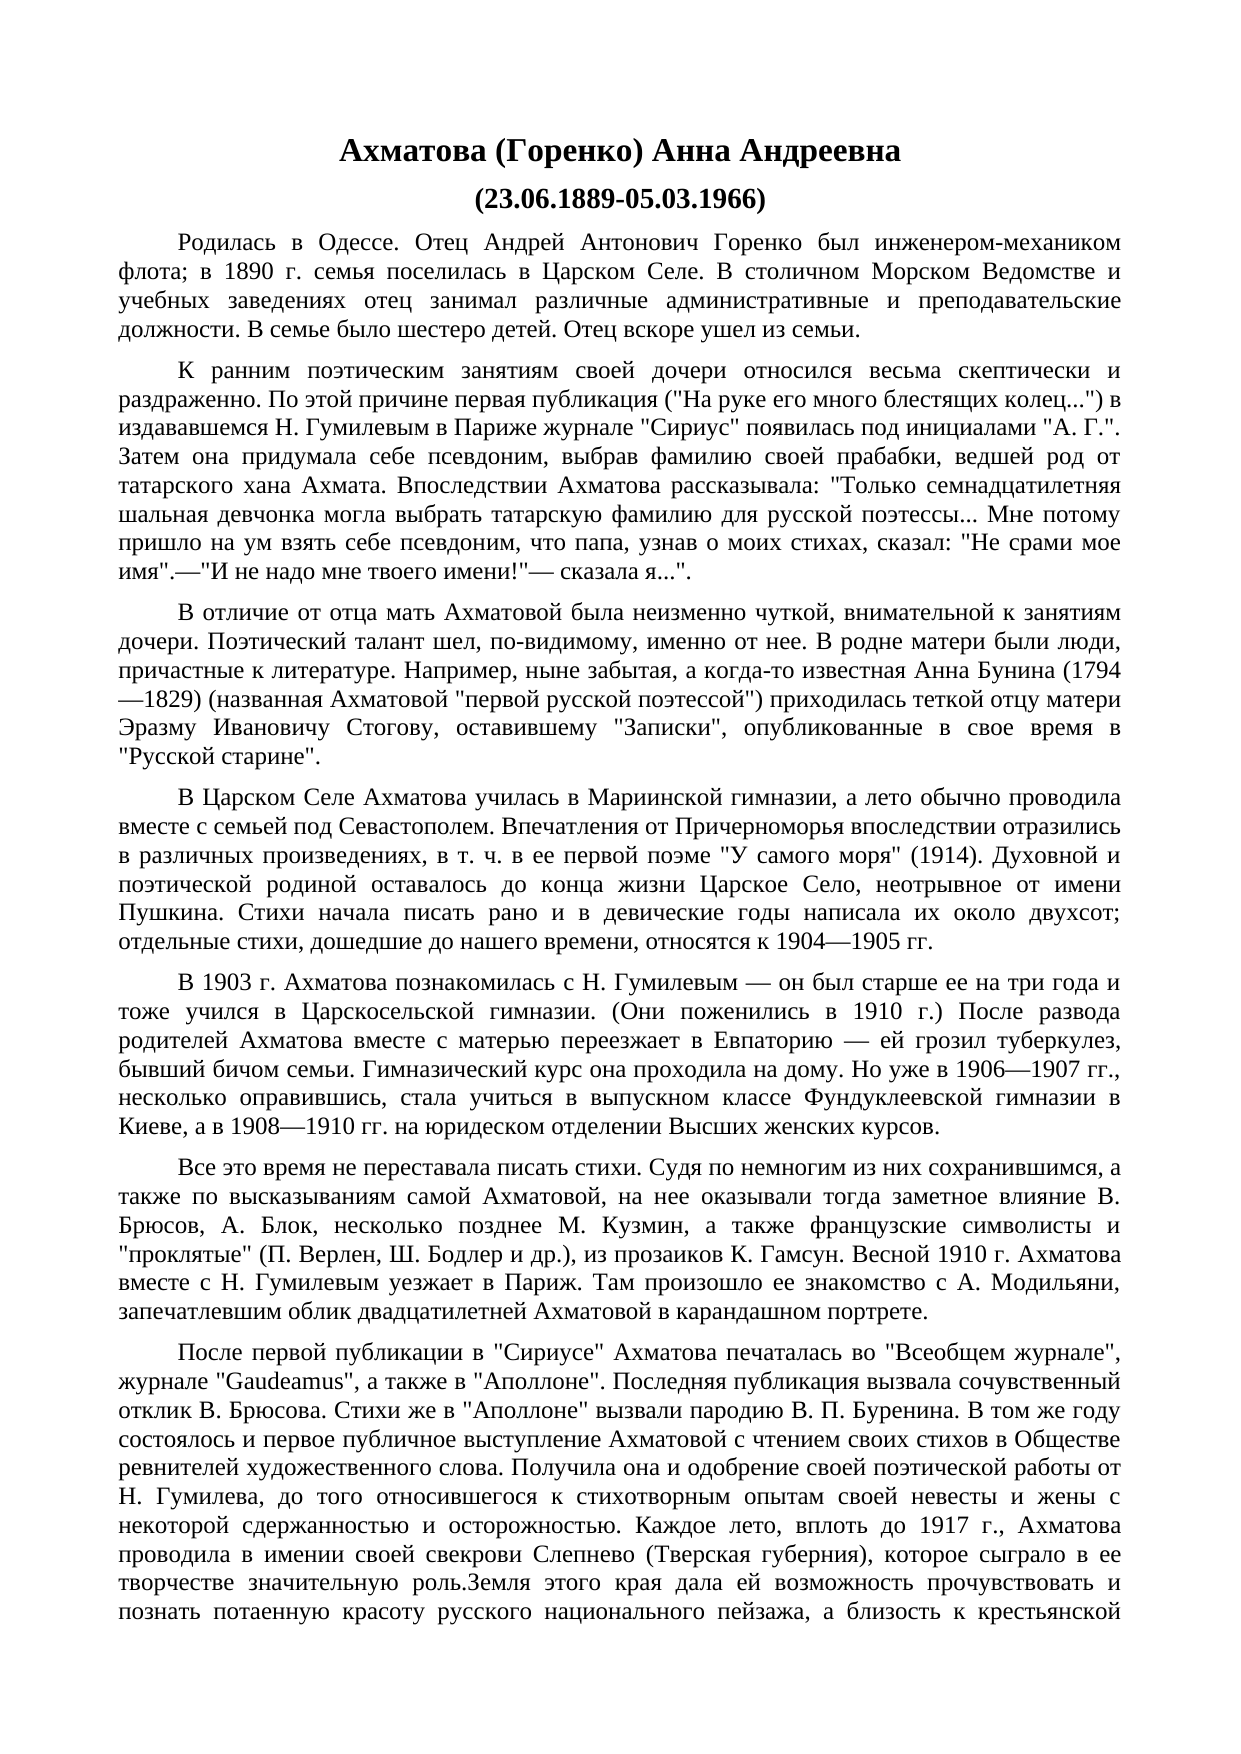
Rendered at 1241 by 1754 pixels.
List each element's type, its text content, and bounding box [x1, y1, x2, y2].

text В 1903 г. Ахматова познакомилась с Н. Гумилевым — он был старше ее на три года и тоже учился в Царскосельской гимназии. (Они поженились в 1910 г.) После развода родителей Ахматова вместе с матерью переезжает в Евпаторию — ей грозил туберкулез, бывший бичом семьи. Гимназический курс она проходила на дому. Но уже в 1906—1907 гг., несколько оправившись, стала учиться в выпускном классе Фундуклеевской гимназии в Киеве, а в 1908—1910 гг. на юридеском отделении Высших женских курсов. [118, 967, 1122, 1140]
text Родилась в Одессе. Отец Андрей Антонович Горенко был инженером-механиком флота; в 1890 г. семья поселилась в Царском Селе. В столичном Морском Ведомстве и учебных заведениях отец занимал различные административные и преподавательские должности. В семье было шестеро детей. Отец вскоре ушел из семьи. [118, 227, 1122, 342]
text К ранним поэтическим занятиям своей дочери относился весьма скептически и раздраженно. По этой причине первая публикация ("На руке его много блестящих колец...") в издававшемся Н. Гумилевым в Париже журнале "Сириус" появилась под инициалами "А. Г.". Затем она придумала себе псевдоним, выбрав фамилию своей прабабки, ведшей род от татарского хана Ахмата. Впоследствии Ахматова рассказывала: "Только семнадцатилетняя шальная девчонка могла выбрать татарскую фамилию для русской поэтессы... Мне потому пришло на ум взять себе псевдоним, что папа, узнав о моих стихах, сказал: "Не срами мое имя".—"И не надо мне твоего имени!"— сказала я...". [118, 355, 1122, 585]
text Все это время не переставала писать стихи. Судя по немногим из них сохранившимся, а также по высказываниям самой Ахматовой, на нее оказывали тогда заметное влияние В. Брюсов, А. Блок, несколько позднее М. Кузмин, а также французские символисты и "проклятые" (П. Верлен, Ш. Бодлер и др.), из прозаиков К. Гамсун. Весной 1910 г. Ахматова вместе с Н. Гумилевым уезжает в Париж. Там произошло ее знакомство с А. Модильяни, запечатлевшим облик двадцатилетней Ахматовой в карандашном портрете. [118, 1152, 1122, 1325]
text (23.06.1889-05.03.1966) [118, 181, 1122, 215]
text В отличие от отца мать Ахматовой была неизменно чуткой, внимательной к занятиям дочери. Поэтический талант шел, по-видимому, именно от нее. В родне матери были люди, причастные к литературе. Например, ныне забытая, а когда-то известная Анна Бунина (1794—1829) (названная Ахматовой "первой русской поэтессой") приходилась теткой отцу матери Эразму Ивановичу Стогову, оставившему "Записки", опубликованные в свое время в "Русской старине". [118, 597, 1122, 770]
text Ахматова (Горенко) Анна Андреевна [118, 131, 1122, 169]
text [118, 1337, 1122, 1625]
text В Царском Селе Ахматова училась в Мариинской гимназии, а лето обычно проводила вместе с семьей под Севастополем. Впечатления от Причерноморья впоследствии отразились в различных произведениях, в т. ч. в ее первой поэме "У самого моря" (1914). Духовной и поэтической родиной оставалось до конца жизни Царское Село, неотрывное от имени Пушкина. Стихи начала писать рано и в девические годы написала их около двухсот; отдельные стихи, дошедшие до нашего времени, относятся к 1904—1905 гг. [118, 782, 1122, 955]
